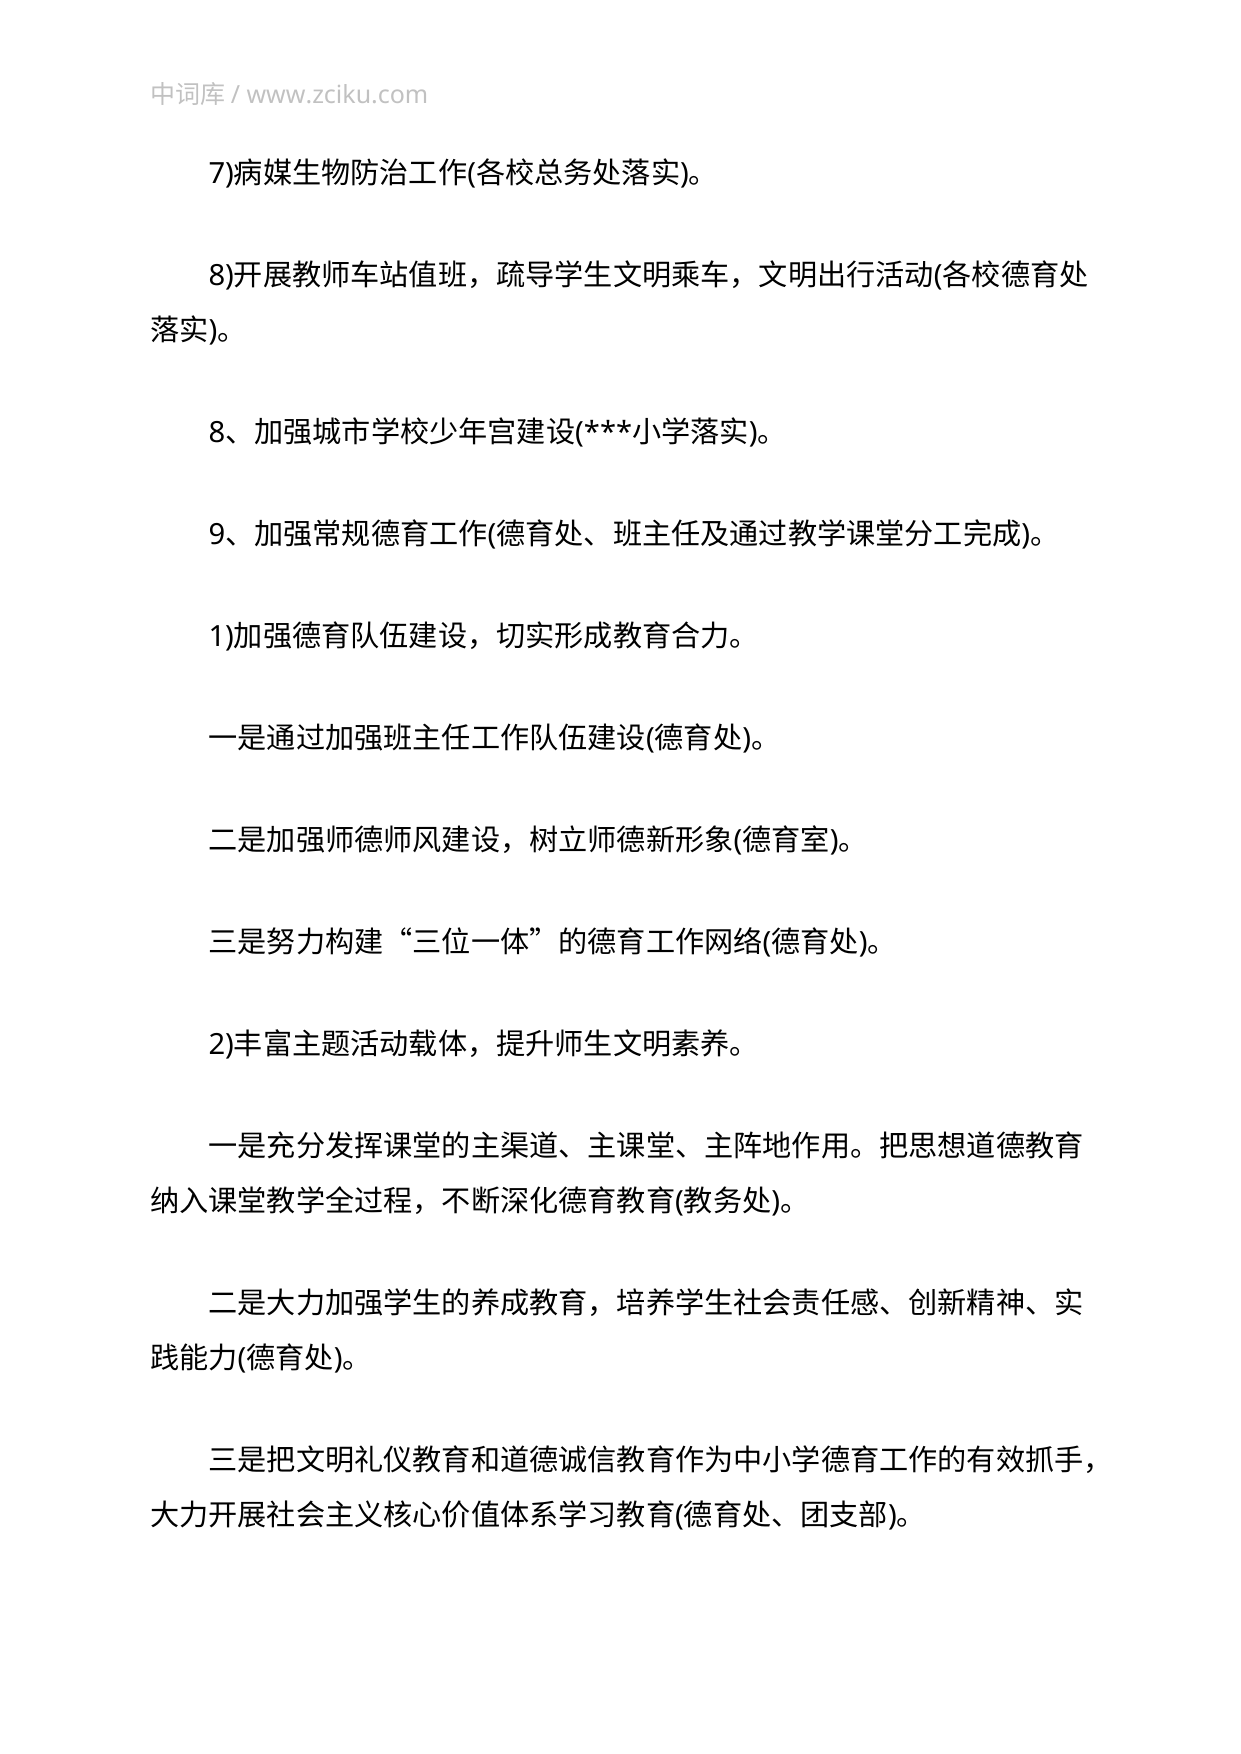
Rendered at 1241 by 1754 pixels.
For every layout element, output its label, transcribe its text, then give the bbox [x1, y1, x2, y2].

text 8)开展教师车站值班，疏导学生文明乘车，文明出行活动(各校德育处落实)。 [150, 252, 1090, 349]
text 9、加强常规德育工作(德育处、班主任及通过教学课堂分工完成)。 [150, 511, 1090, 553]
text 一是充分发挥课堂的主渠道、主课堂、主阵地作用。把思想道德教育纳入课堂教学全过程，不断深化德育教育(教务处)。 [150, 1123, 1090, 1220]
text 三是努力构建“三位一体”的德育工作网络(德育处)。 [150, 919, 1090, 961]
text 8、加强城市学校少年宫建设(***小学落实)。 [150, 409, 1090, 451]
text 二是加强师德师风建设，树立师德新形象(德育室)。 [150, 817, 1090, 859]
text 7)病媒生物防治工作(各校总务处落实)。 [150, 150, 1090, 192]
text 2)丰富主题活动载体，提升师生文明素养。 [150, 1021, 1090, 1063]
text 一是通过加强班主任工作队伍建设(德育处)。 [150, 715, 1090, 757]
text 二是大力加强学生的养成教育，培养学生社会责任感、创新精神、实践能力(德育处)。 [150, 1280, 1090, 1377]
text 1)加强德育队伍建设，切实形成教育合力。 [150, 613, 1090, 655]
text 三是把文明礼仪教育和道德诚信教育作为中小学德育工作的有效抓手，大力开展社会主义核心价值体系学习教育(德育处、团支部)。 [150, 1437, 1090, 1534]
